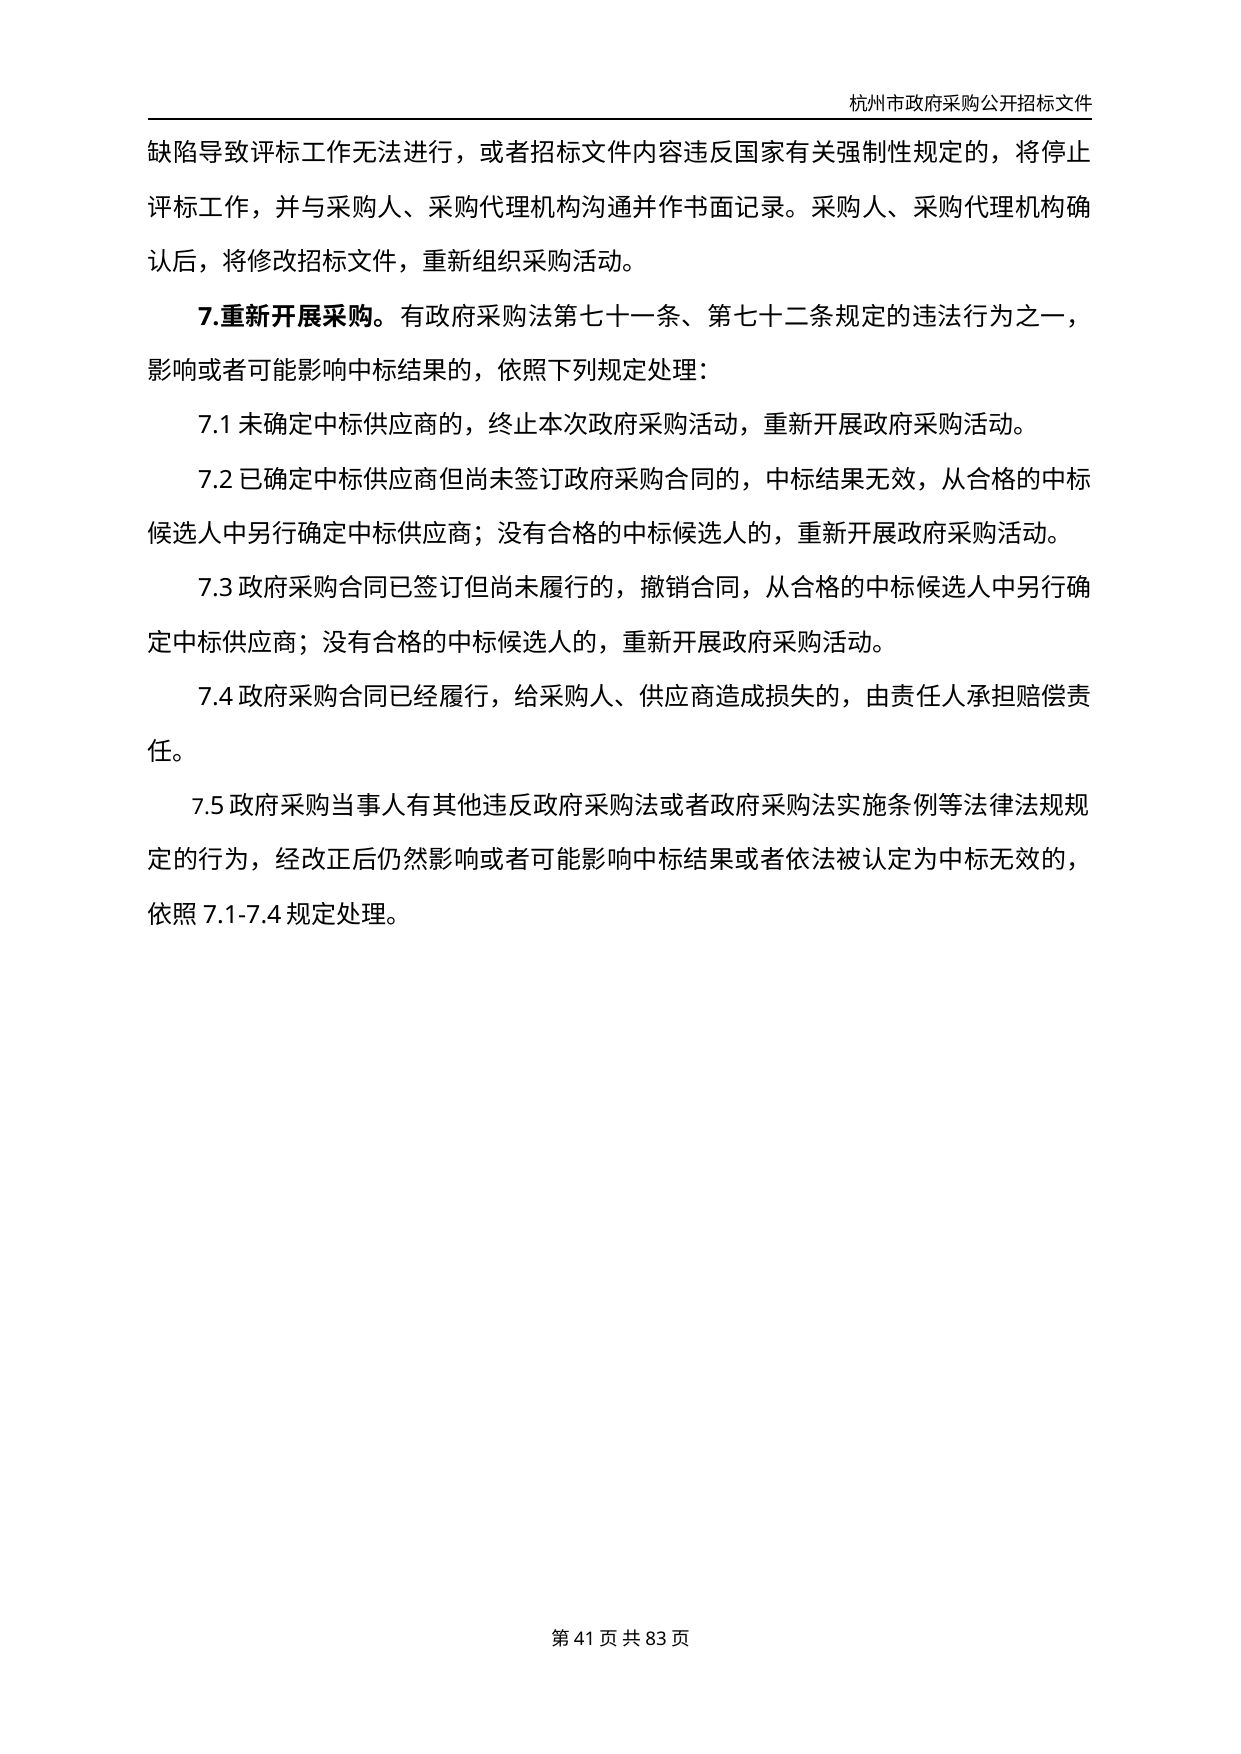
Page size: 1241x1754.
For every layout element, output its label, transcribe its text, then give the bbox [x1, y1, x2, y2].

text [148, 133, 1092, 278]
text 7.5政府采购当事人有其他违反政府采购法或者政府采购法实施条例等法律法规规定的行为，经改正后仍然影响或者可能影响中标结果或者依法被认定为中标无效的，依照7.1-7.4规定处理。 [148, 785, 1092, 930]
text 7.3政府采购合同已签订但尚未履行的，撤销合同，从合格的中标候选人中另行确定中标供应商；没有合格的中标候选人的，重新开展政府采购活动。 [148, 568, 1092, 658]
text 7.4政府采购合同已经履行，给采购人、供应商造成损失的，由责任人承担赔偿责任。 [148, 677, 1092, 767]
text 7.2已确定中标供应商但尚未签订政府采购合同的，中标结果无效，从合格的中标候选人中另行确定中标供应商；没有合格的中标候选人的，重新开展政府采购活动。 [148, 459, 1092, 550]
text 7.重新开展采购。有政府采购法第七十一条、第七十二条规定的违法行为之一，影响或者可能影响中标结果的，依照下列规定处理： [148, 296, 1092, 387]
text 7.1未确定中标供应商的，终止本次政府采购活动，重新开展政府采购活动。 [148, 405, 1092, 441]
